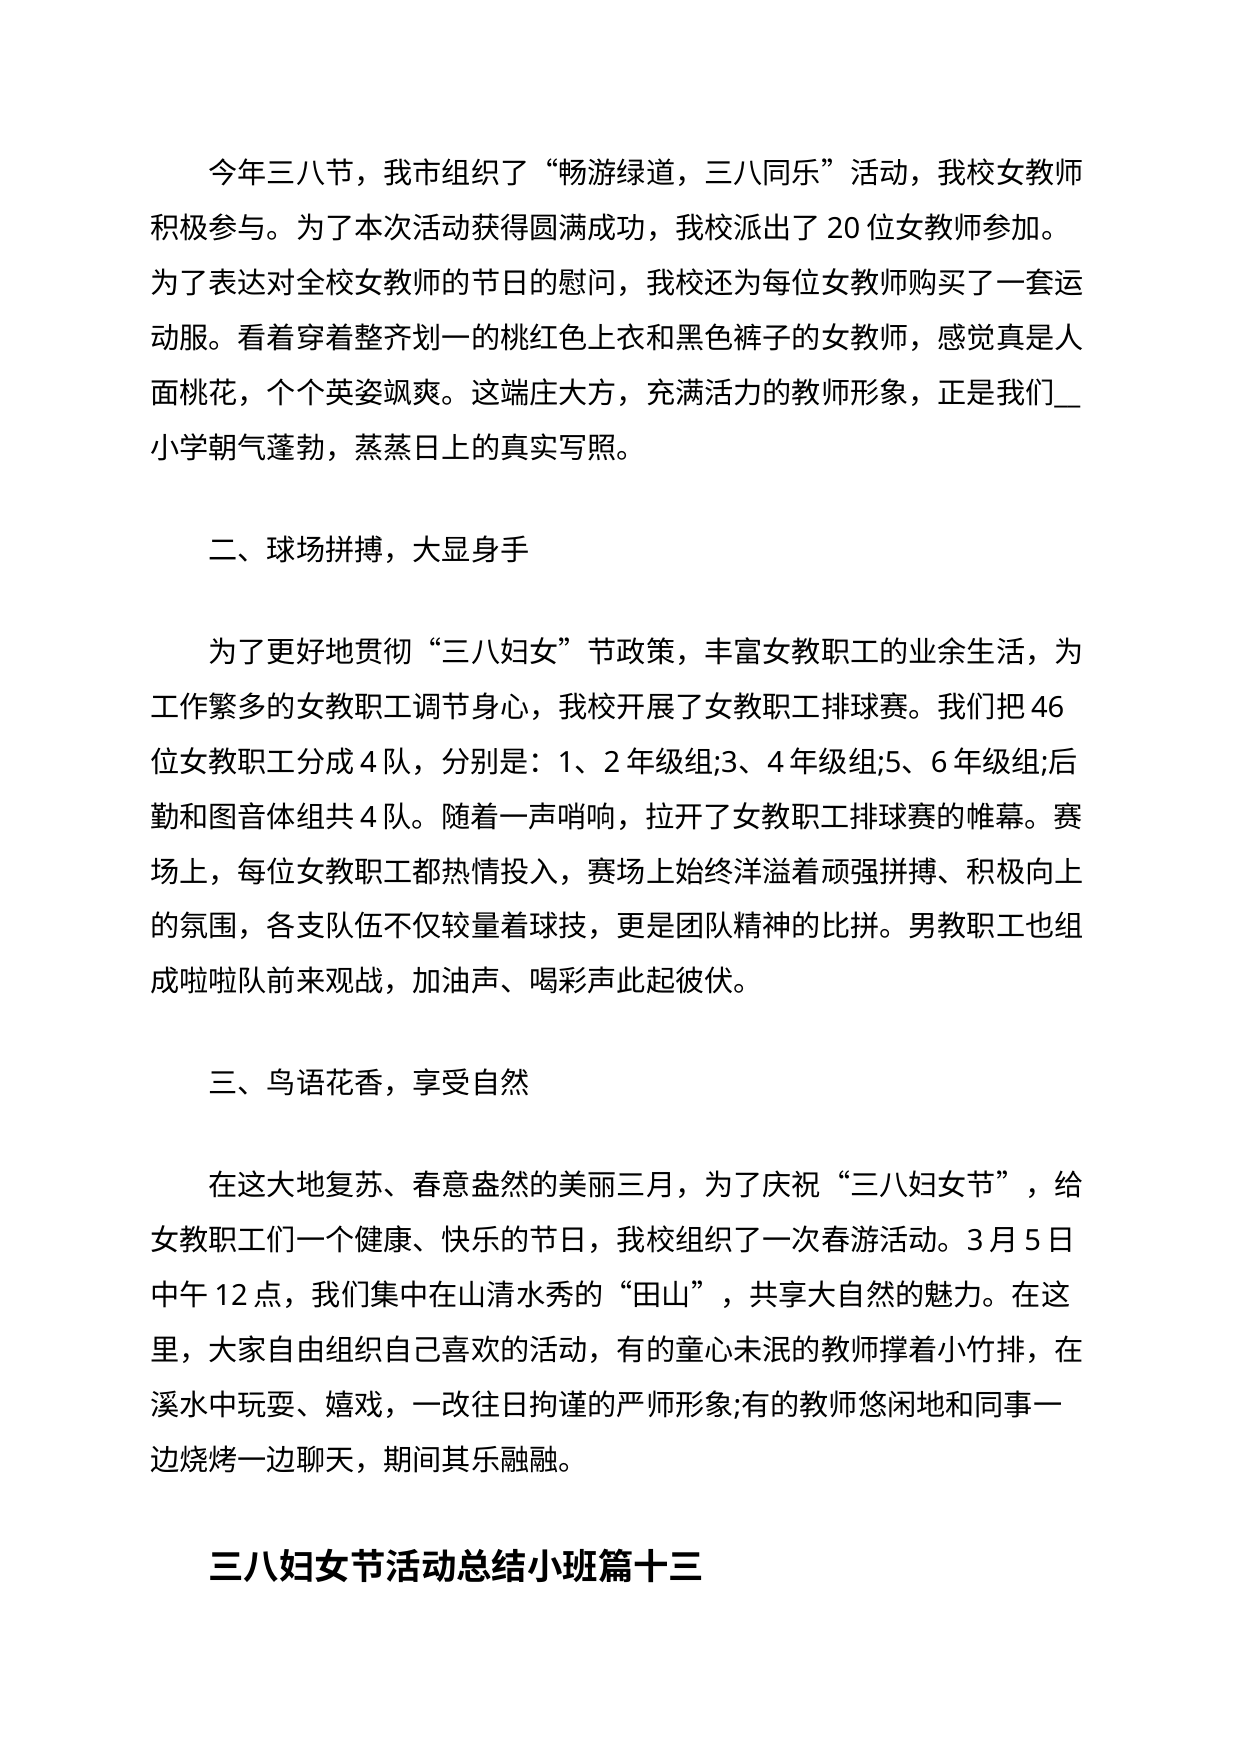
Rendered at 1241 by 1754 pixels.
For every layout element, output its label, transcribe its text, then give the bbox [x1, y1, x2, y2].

text 二、球场拼搏，大显身手 [150, 526, 1090, 569]
text 在这大地复苏、春意盎然的美丽三月，为了庆祝“三八妇女节”，给女教职工们一个健康、快乐的节日，我校组织了一次春游活动。3月5日中午12点，我们集中在山清水秀的“田山”，共享大自然的魅力。在这里，大家自由组织自己喜欢的活动，有的童心未泯的教师撑着小竹排，在溪水中玩耍、嬉戏，一改往日拘谨的严师形象;有的教师悠闲地和同事一边烧烤一边聊天，期间其乐融融。 [150, 1161, 1090, 1478]
text 今年三八节，我市组织了“畅游绿道，三八同乐”活动，我校女教师积极参与。为了本次活动获得圆满成功，我校派出了20位女教师参加。为了表达对全校女教师的节日的慰问，我校还为每位女教师购买了一套运动服。看着穿着整齐划一的桃红色上衣和黑色裤子的女教师，感觉真是人面桃花，个个英姿飒爽。这端庄大方，充满活力的教师形象，正是我们__小学朝气蓬勃，蒸蒸日上的真实写照。 [150, 150, 1090, 467]
text 三八妇女节活动总结小班篇十三 [150, 1538, 1090, 1589]
text 三、鸟语花香，享受自然 [150, 1060, 1090, 1102]
text 为了更好地贯彻“三八妇女”节政策，丰富女教职工的业余生活，为工作繁多的女教职工调节身心，我校开展了女教职工排球赛。我们把46位女教职工分成4队，分别是：1、2年级组;3、4年级组;5、6年级组;后勤和图音体组共4队。随着一声哨响，拉开了女教职工排球赛的帷幕。赛场上，每位女教职工都热情投入，赛场上始终洋溢着顽强拼搏、积极向上的氛围，各支队伍不仅较量着球技，更是团队精神的比拼。男教职工也组成啦啦队前来观战，加油声、喝彩声此起彼伏。 [150, 628, 1090, 1000]
